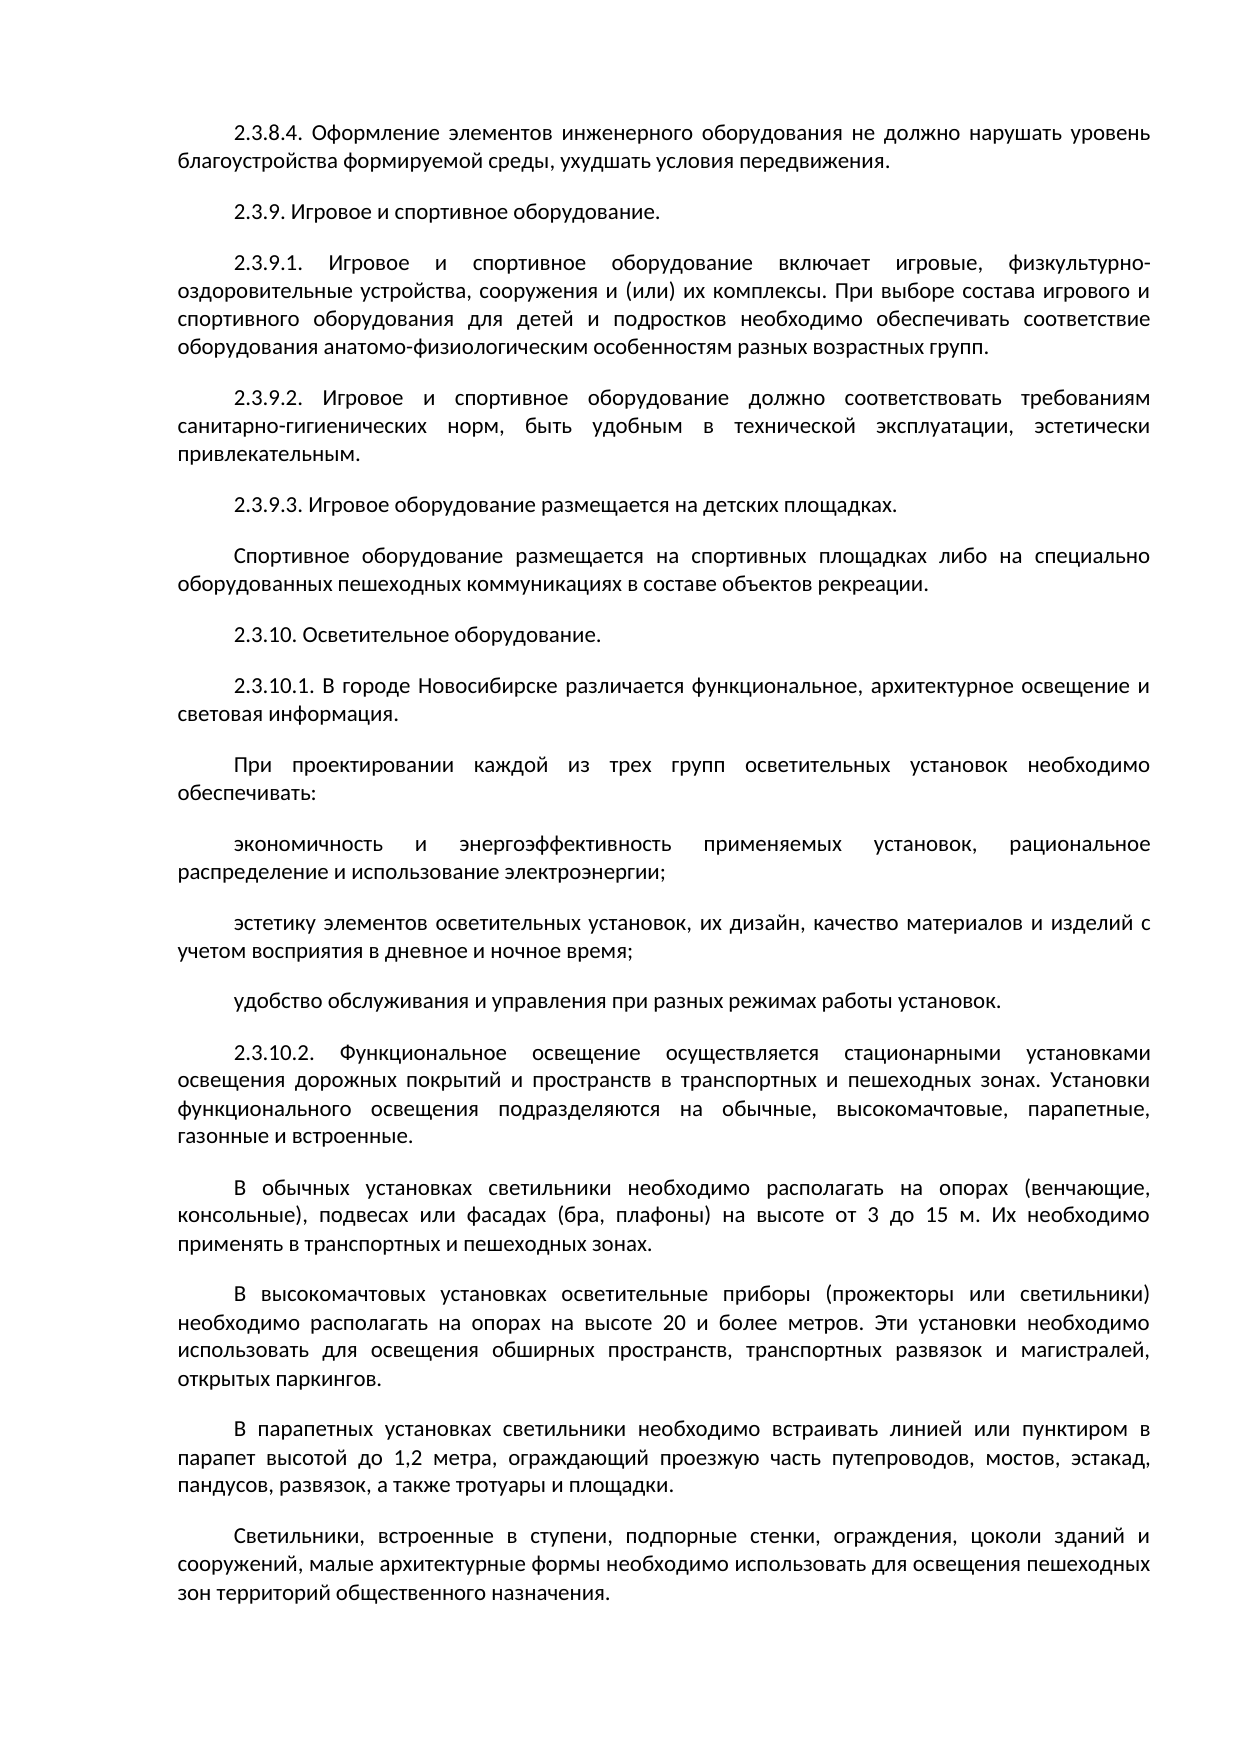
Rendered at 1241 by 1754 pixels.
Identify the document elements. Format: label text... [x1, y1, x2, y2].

text 2.3.9. Игровое и спортивное оборудование. [177, 197, 1152, 225]
text В высокомачтовых установках осветительные приборы (прожекторы или светильники) необходимо располагать на опорах на высоте 20 и более метров. Эти установки необходимо использовать для освещения обширных пространств, транспортных развязок и магистралей, открытых паркингов. [177, 1279, 1152, 1392]
text 2.3.9.2. Игровое и спортивное оборудование должно соответствовать требованиям санитарно-гигиенических норм, быть удобным в технической эксплуатации, эстетически привлекательным. [177, 383, 1152, 467]
text В обычных установках светильники необходимо располагать на опорах (венчающие, консольные), подвесах или фасадах (бра, плафоны) на высоте от 3 до 15 м. Их необходимо применять в транспортных и пешеходных зонах. [177, 1173, 1152, 1257]
text 2.3.10. Осветительное оборудование. [177, 620, 1152, 648]
text экономичность и энергоэффективность применяемых установок, рациональное распределение и использование электроэнергии; [177, 829, 1152, 885]
text эстетику элементов осветительных установок, их дизайн, качество материалов и изделий с учетом восприятия в дневное и ночное время; [177, 908, 1152, 964]
text Светильники, встроенные в ступени, подпорные стенки, ограждения, цоколи зданий и сооружений, малые архитектурные формы необходимо использовать для освещения пешеходных зон территорий общественного назначения. [177, 1522, 1152, 1606]
text 2.3.10.1. В городе Новосибирске различается функциональное, архитектурное освещение и световая информация. [177, 671, 1152, 727]
text При проектировании каждой из трех групп осветительных установок необходимо обеспечивать: [177, 750, 1152, 806]
text 2.3.9.3. Игровое оборудование размещается на детских площадках. [177, 490, 1152, 518]
text 2.3.8.4. Оформление элементов инженерного оборудования не должно нарушать уровень благоустройства формируемой среды, ухудшать условия передвижения. [177, 118, 1152, 174]
text Спортивное оборудование размещается на спортивных площадках либо на специально оборудованных пешеходных коммуникациях в составе объектов рекреации. [177, 541, 1152, 597]
text 2.3.9.1. Игровое и спортивное оборудование включает игровые, физкультурно-оздоровительные устройства, сооружения и (или) их комплексы. При выборе состава игрового и спортивного оборудования для детей и подростков необходимо обеспечивать соответствие оборудования анатомо-физиологическим особенностям разных возрастных групп. [177, 248, 1152, 360]
text удобство обслуживания и управления при разных режимах работы установок. [177, 987, 1152, 1015]
text В парапетных установках светильники необходимо встраивать линией или пунктиром в парапет высотой до 1,2 метра, ограждающий проезжую часть путепроводов, мостов, эстакад, пандусов, развязок, а также тротуары и площадки. [177, 1414, 1152, 1499]
text 2.3.10.2. Функциональное освещение осуществляется стационарными установками освещения дорожных покрытий и пространств в транспортных и пешеходных зонах. Установки функционального освещения подразделяются на обычные, высокомачтовые, парапетные, газонные и встроенные. [177, 1038, 1152, 1150]
